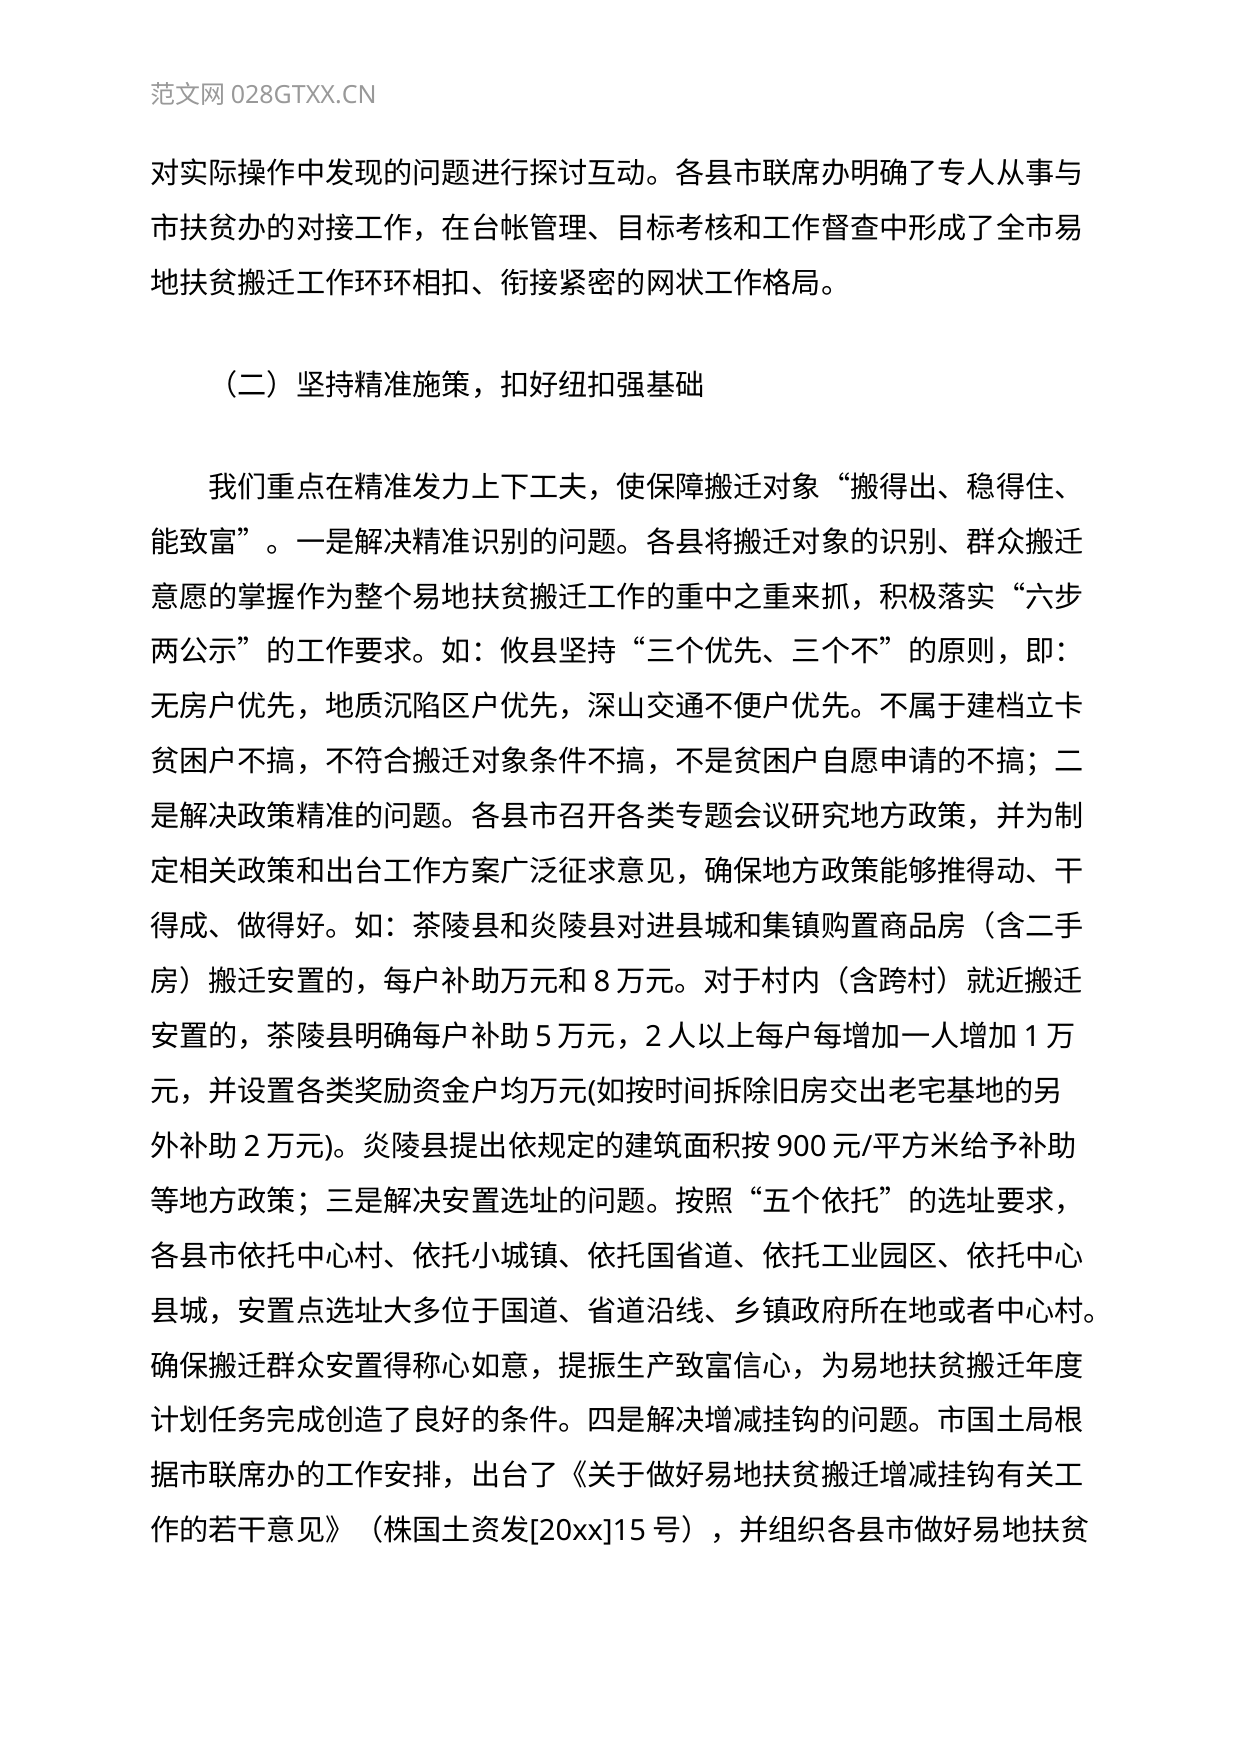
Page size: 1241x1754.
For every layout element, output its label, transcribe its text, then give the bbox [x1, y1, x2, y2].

text （二）坚持精准施策，扣好纽扣强基础 [150, 362, 1090, 404]
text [150, 150, 1090, 302]
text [150, 463, 1090, 1549]
